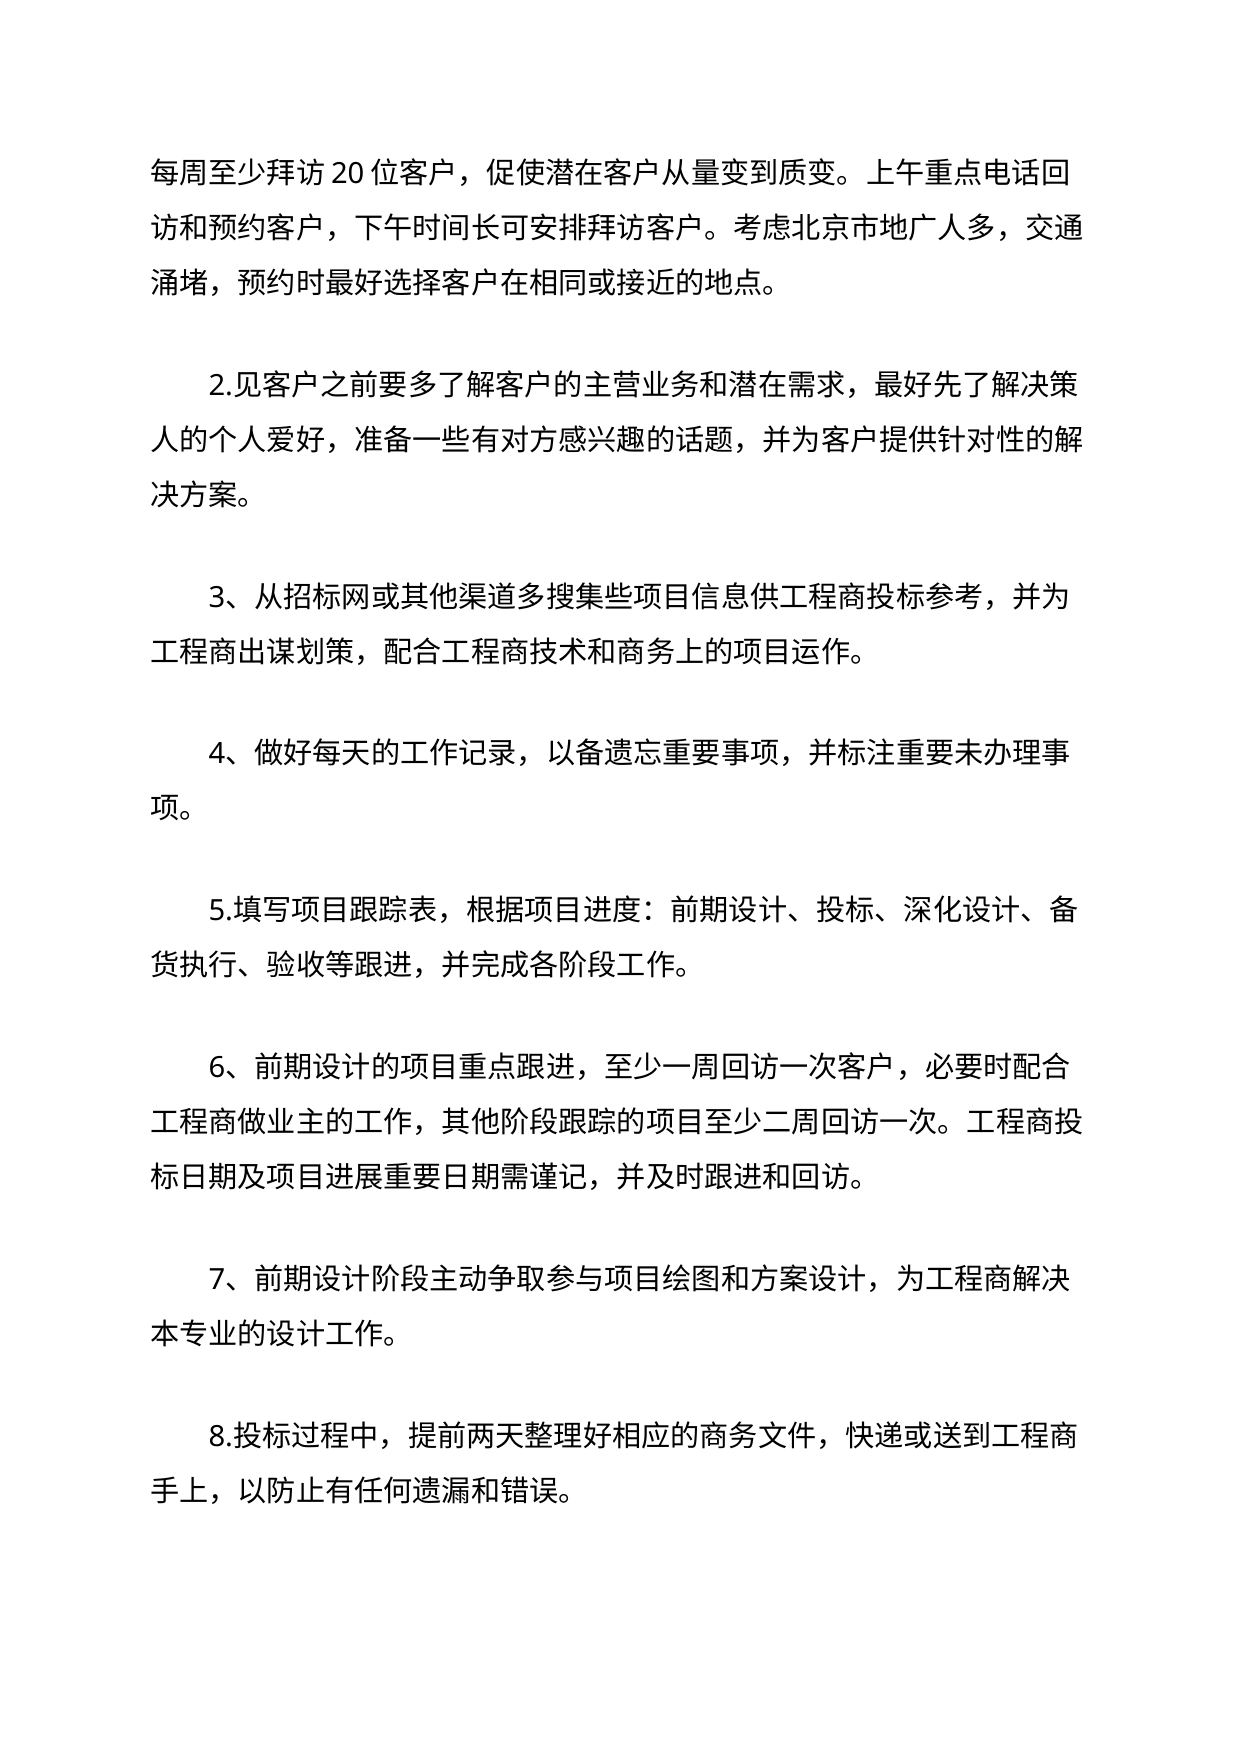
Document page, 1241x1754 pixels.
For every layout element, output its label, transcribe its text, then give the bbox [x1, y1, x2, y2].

text 7、前期设计阶段主动争取参与项目绘图和方案设计，为工程商解决本专业的设计工作。 [150, 1255, 1090, 1353]
text 6、前期设计的项目重点跟进，至少一周回访一次客户，必要时配合工程商做业主的工作，其他阶段跟踪的项目至少二周回访一次。工程商投标日期及项目进展重要日期需谨记，并及时跟进和回访。 [150, 1044, 1090, 1196]
text 5.填写项目跟踪表，根据项目进度：前期设计、投标、深化设计、备货执行、验收等跟进，并完成各阶段工作。 [150, 887, 1090, 984]
text 2.见客户之前要多了解客户的主营业务和潜在需求，最好先了解决策人的个人爱好，准备一些有对方感兴趣的话题，并为客户提供针对性的解决方案。 [150, 362, 1090, 514]
text 8.投标过程中，提前两天整理好相应的商务文件，快递或送到工程商手上，以防止有任何遗漏和错误。 [150, 1412, 1090, 1509]
text 3、从招标网或其他渠道多搜集些项目信息供工程商投标参考，并为工程商出谋划策，配合工程商技术和商务上的项目运作。 [150, 573, 1090, 671]
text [150, 150, 1090, 302]
text 4、做好每天的工作记录，以备遗忘重要事项，并标注重要未办理事项。 [150, 730, 1090, 827]
